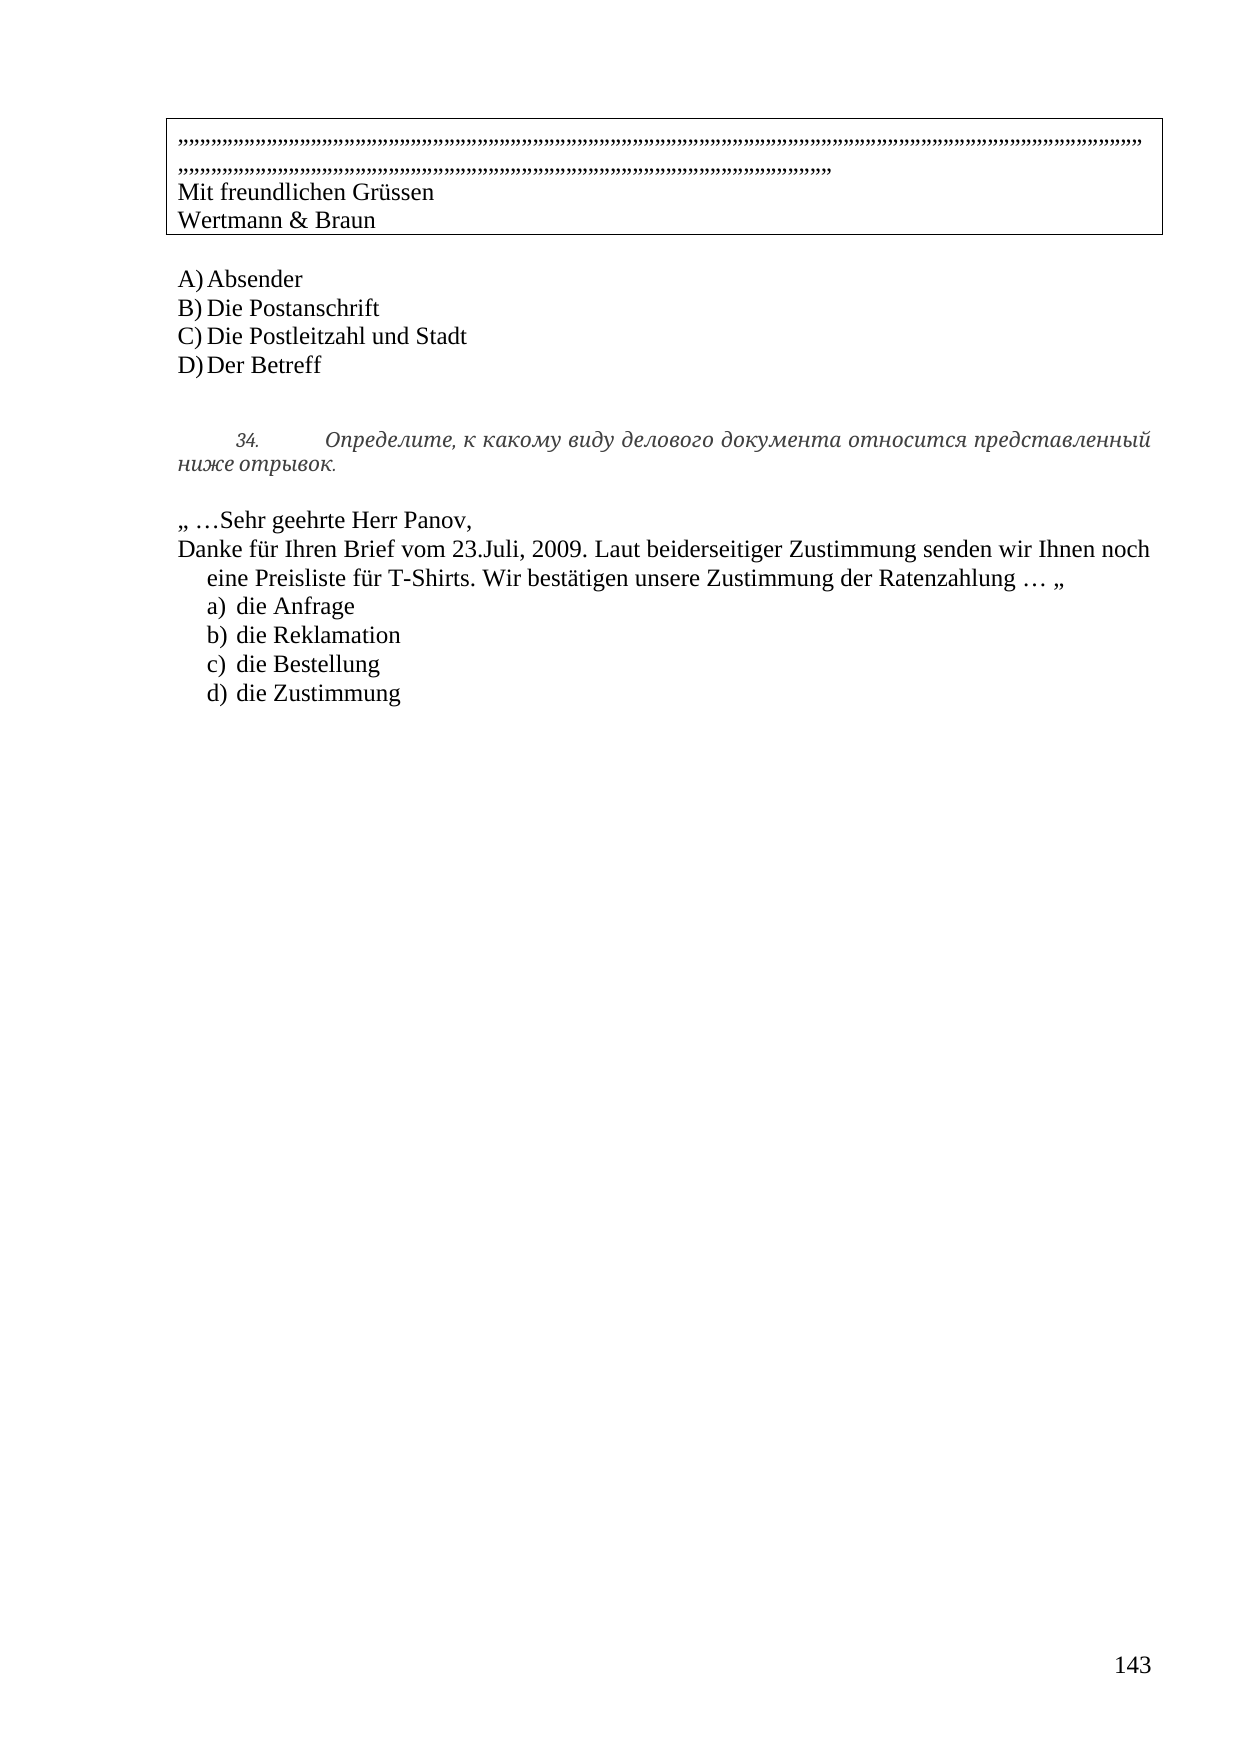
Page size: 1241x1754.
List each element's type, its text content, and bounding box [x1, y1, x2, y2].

list C) Die Postleitzahl und Stadt [177, 321, 1152, 350]
list A) Absender [177, 264, 1152, 293]
list B) Die Postanschrift [177, 293, 1152, 321]
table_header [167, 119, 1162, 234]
list Danke für Ihren Brief vom 23.Juli, 2009. Laut beiderseitiger Zustimmung senden wir Ihnen noch eine Preisliste für T-Shirts. Wir bestätigen unsere Zustimmung der Ratenzahlung … „ [177, 534, 1152, 591]
list a) die Anfrage [207, 591, 1152, 620]
list „ …Sehr geehrte Herr Panov, [177, 505, 1152, 534]
list b) die Reklamation [207, 620, 1152, 649]
subtitle 34. Определите, к какому виду делового документа относится представленный ниже отрывок. [177, 428, 1152, 476]
list c) die Bestellung [207, 649, 1152, 678]
list d) die Zustimmung [207, 678, 1152, 706]
list D) Der Betreff [177, 350, 1152, 379]
